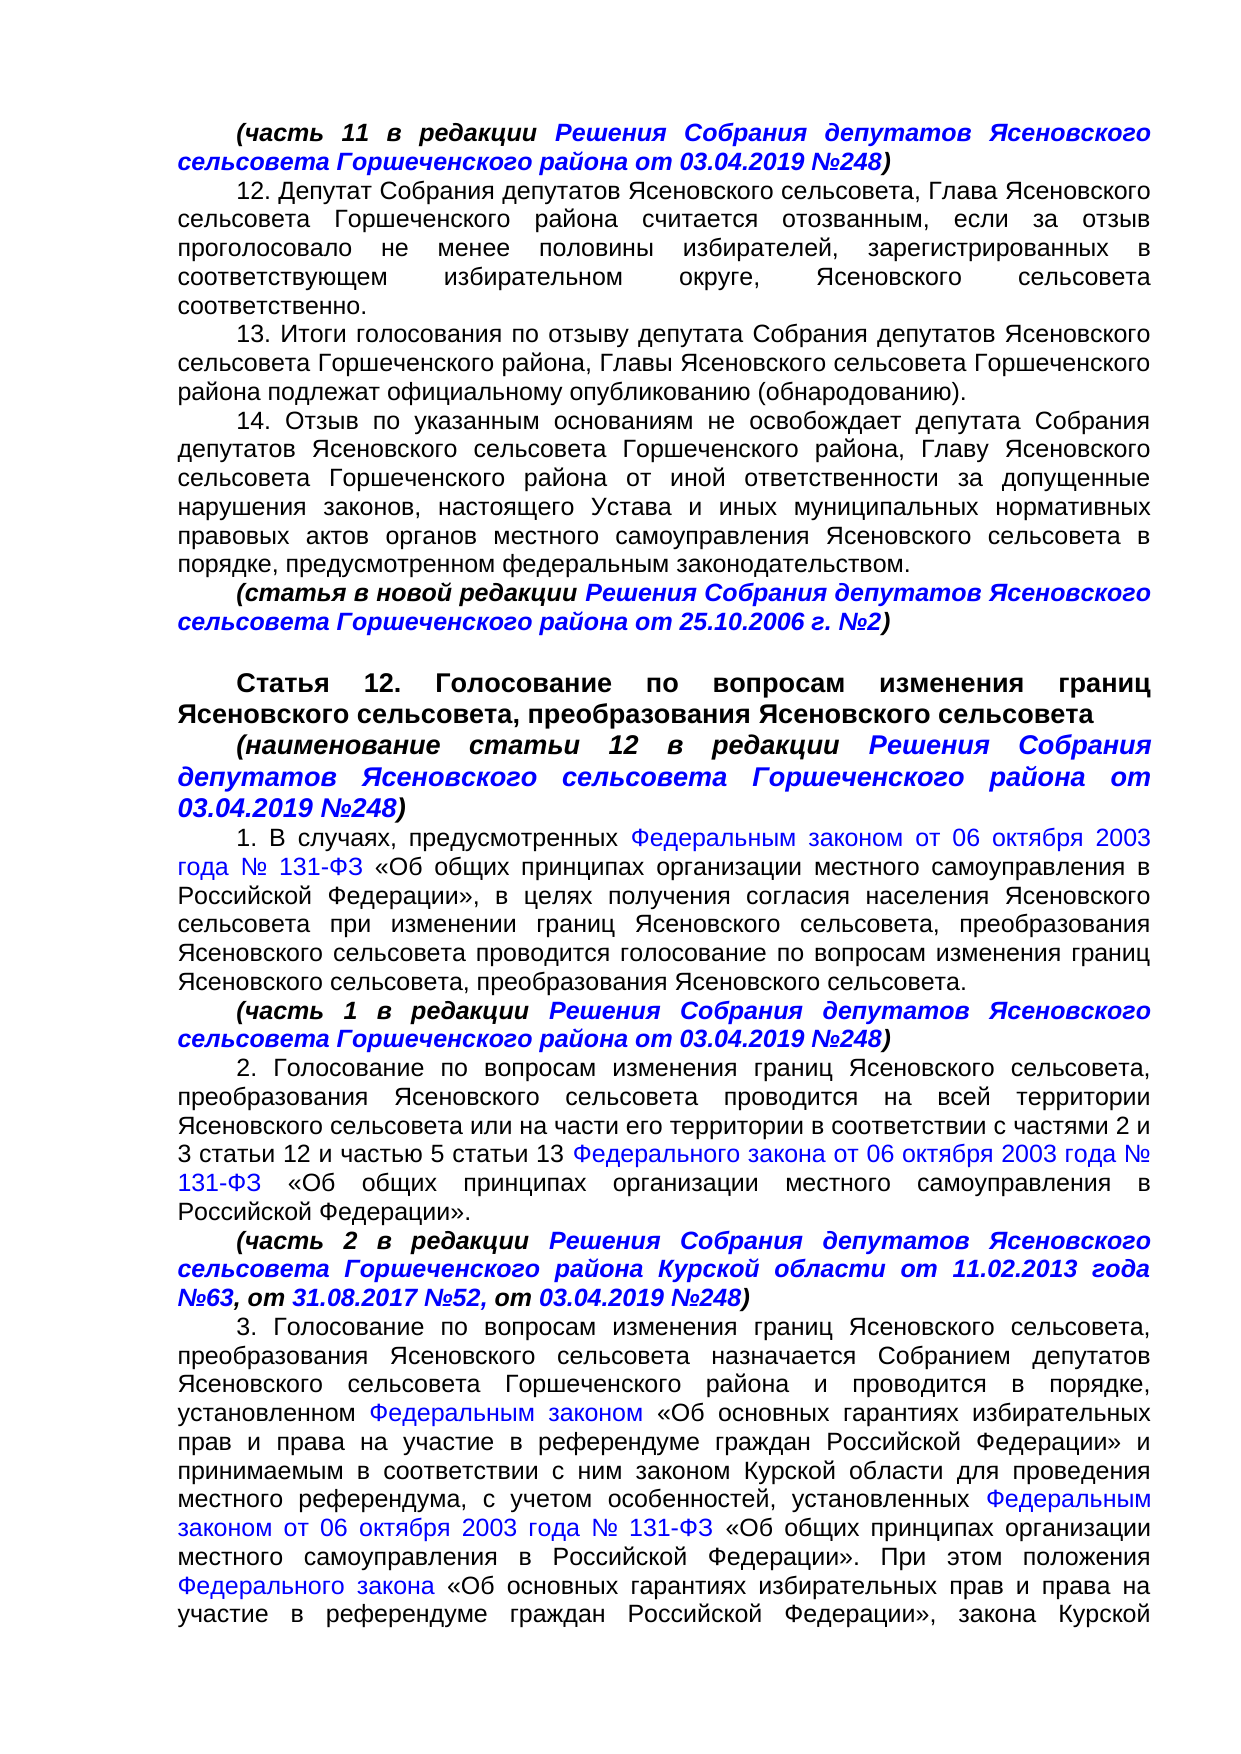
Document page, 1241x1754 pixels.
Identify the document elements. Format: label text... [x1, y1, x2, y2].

text 12. Депутат Собрания депутатов Ясеновского сельсовета, Глава Ясеновского сельсовета Горшеченского района считается отозванным, если за отзыв проголосовало не менее половины избирателей, зарегистрированных в соответствующем избирательном округе, Ясеновского сельсовета соответственно. [177, 176, 1152, 319]
text 2. Голосование по вопросам изменения границ Ясеновского сельсовета, преобразования Ясеновского сельсовета проводится на всей территории Ясеновского сельсовета или на части его территории в соответствии с частями 2 и 3 статьи 12 и частью 5 статьи 13 Федерального закона от 06 октября 2003 года № 131-ФЗ «Об общих принципах организации местного самоуправления в Российской Федерации». [177, 1053, 1152, 1226]
text 14. Отзыв по указанным основаниям не освобождает депутата Собрания депутатов Ясеновского сельсовета Горшеченского района, Главу Ясеновского сельсовета Горшеченского района от иной ответственности за допущенные нарушения законов, настоящего Устава и иных муниципальных нормативных правовых актов органов местного самоуправления Ясеновского сельсовета в порядке, предусмотренном федеральным законодательством. [177, 406, 1152, 578]
text (часть 11 в редакции Решения Собрания депутатов Ясеновского сельсовета Горшеченского района от 03.04.2019 №248) [177, 118, 1152, 176]
text (часть 2 в редакции Решения Собрания депутатов Ясеновского сельсовета Горшеченского района Курской области от 11.02.2013 года №63, от 31.08.2017 №52, от 03.04.2019 №248) [177, 1226, 1152, 1312]
text (часть 1 в редакции Решения Собрания депутатов Ясеновского сельсовета Горшеченского района от 03.04.2019 №248) [177, 996, 1152, 1053]
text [177, 1312, 1152, 1628]
text 13. Итоги голосования по отзыву депутата Собрания депутатов Ясеновского сельсовета Горшеченского района, Главы Ясеновского сельсовета Горшеченского района подлежат официальному опубликованию (обнародованию). [177, 319, 1152, 406]
text (статья в новой редакции Решения Собрания депутатов Ясеновского сельсовета Горшеченского района от 25.10.2006 г. №2) [177, 578, 1152, 636]
text 1. В случаях, предусмотренных Федеральным законом от 06 октября 2003 года № 131-ФЗ «Об общих принципах организации местного самоуправления в Российской Федерации», в целях получения согласия населения Ясеновского сельсовета при изменении границ Ясеновского сельсовета, преобразования Ясеновского сельсовета проводится голосование по вопросам изменения границ Ясеновского сельсовета, преобразования Ясеновского сельсовета. [177, 823, 1152, 996]
text (наименование статьи 12 в редакции Решения Собрания депутатов Ясеновского сельсовета Горшеченского района от 03.04.2019 №248) [177, 729, 1152, 823]
text Статья 12. Голосование по вопросам изменения границ Ясеновского сельсовета, преобразования Ясеновского сельсовета [177, 667, 1152, 729]
